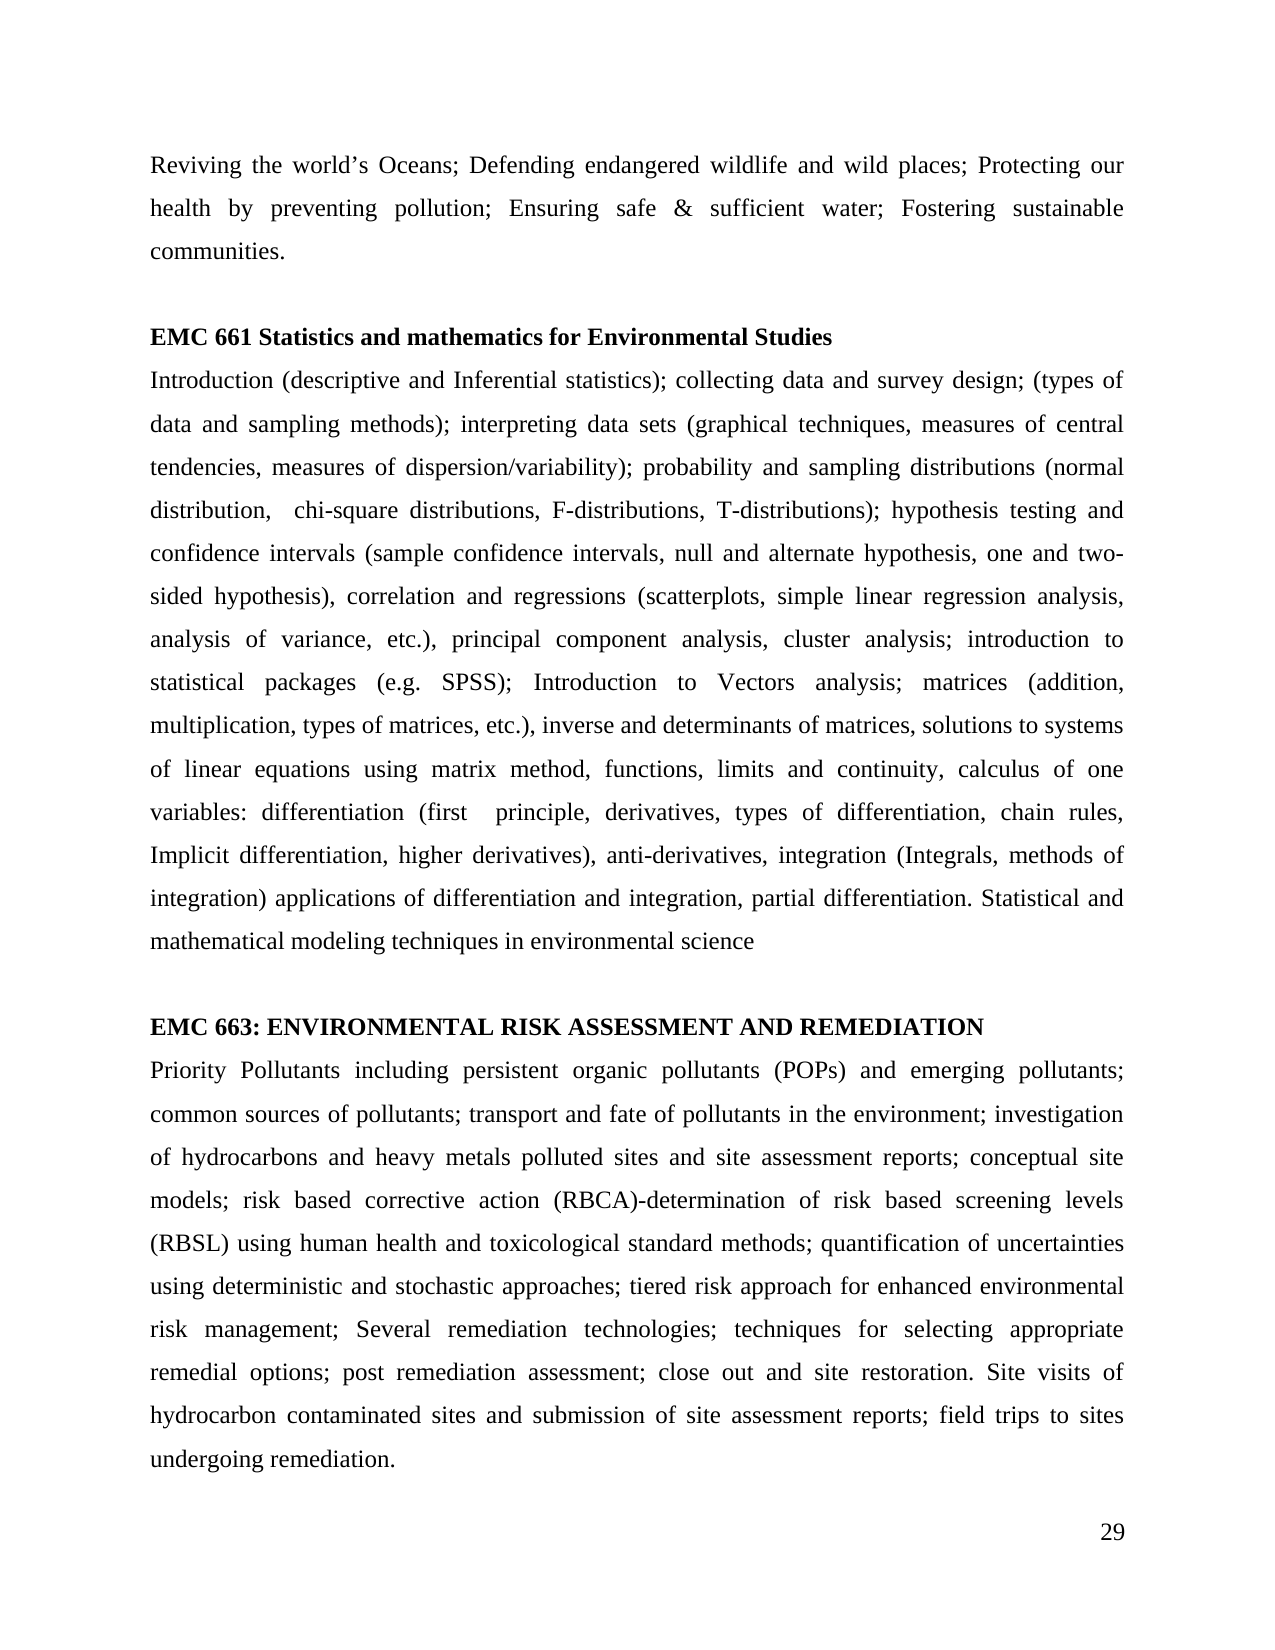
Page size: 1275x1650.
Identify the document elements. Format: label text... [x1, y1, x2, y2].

text EMC 661 Statistics and mathematics for Environmental Studies [150, 322, 1125, 351]
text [150, 150, 1125, 265]
text Introduction (descriptive and Inferential statistics); collecting data and survey design; (types of data and sampling methods); interpreting data sets (graphical techniques, measures of central tendencies, measures of dispersion/variability); probability and sampling distributions (normal distribution, chi-square distributions, F-distributions, T-distributions); hypothesis testing and confidence intervals (sample confidence intervals, null and alternate hypothesis, one and two-sided hypothesis), correlation and regressions (scatterplots, simple linear regression analysis, analysis of variance, etc.), principal component analysis, cluster analysis; introduction to statistical packages (e.g. SPSS); Introduction to Vectors analysis; matrices (addition, multiplication, types of matrices, etc.), inverse and determinants of matrices, solutions to systems of linear equations using matrix method, functions, limits and continuity, calculus of one variables: differentiation (first principle, derivatives, types of differentiation, chain rules, Implicit differentiation, higher derivatives), anti-derivatives, integration (Integrals, methods of integration) applications of differentiation and integration, partial differentiation. Statistical and mathematical modeling techniques in environmental science [150, 366, 1125, 955]
text Priority Pollutants including persistent organic pollutants (POPs) and emerging pollutants; common sources of pollutants; transport and fate of pollutants in the environment; investigation of hydrocarbons and heavy metals polluted sites and site assessment reports; conceptual site models; risk based corrective action (RBCA)-determination of risk based screening levels (RBSL) using human health and toxicological standard methods; quantification of uncertainties using deterministic and stochastic approaches; tiered risk approach for enhanced environmental risk management; Several remediation technologies; techniques for selecting appropriate remedial options; post remediation assessment; close out and site restoration. Site visits of hydrocarbon contaminated sites and submission of site assessment reports; field trips to sites undergoing remediation. [150, 1056, 1125, 1472]
text EMC 663: ENVIRONMENTAL RISK ASSESSMENT AND REMEDIATION [150, 1012, 1125, 1041]
